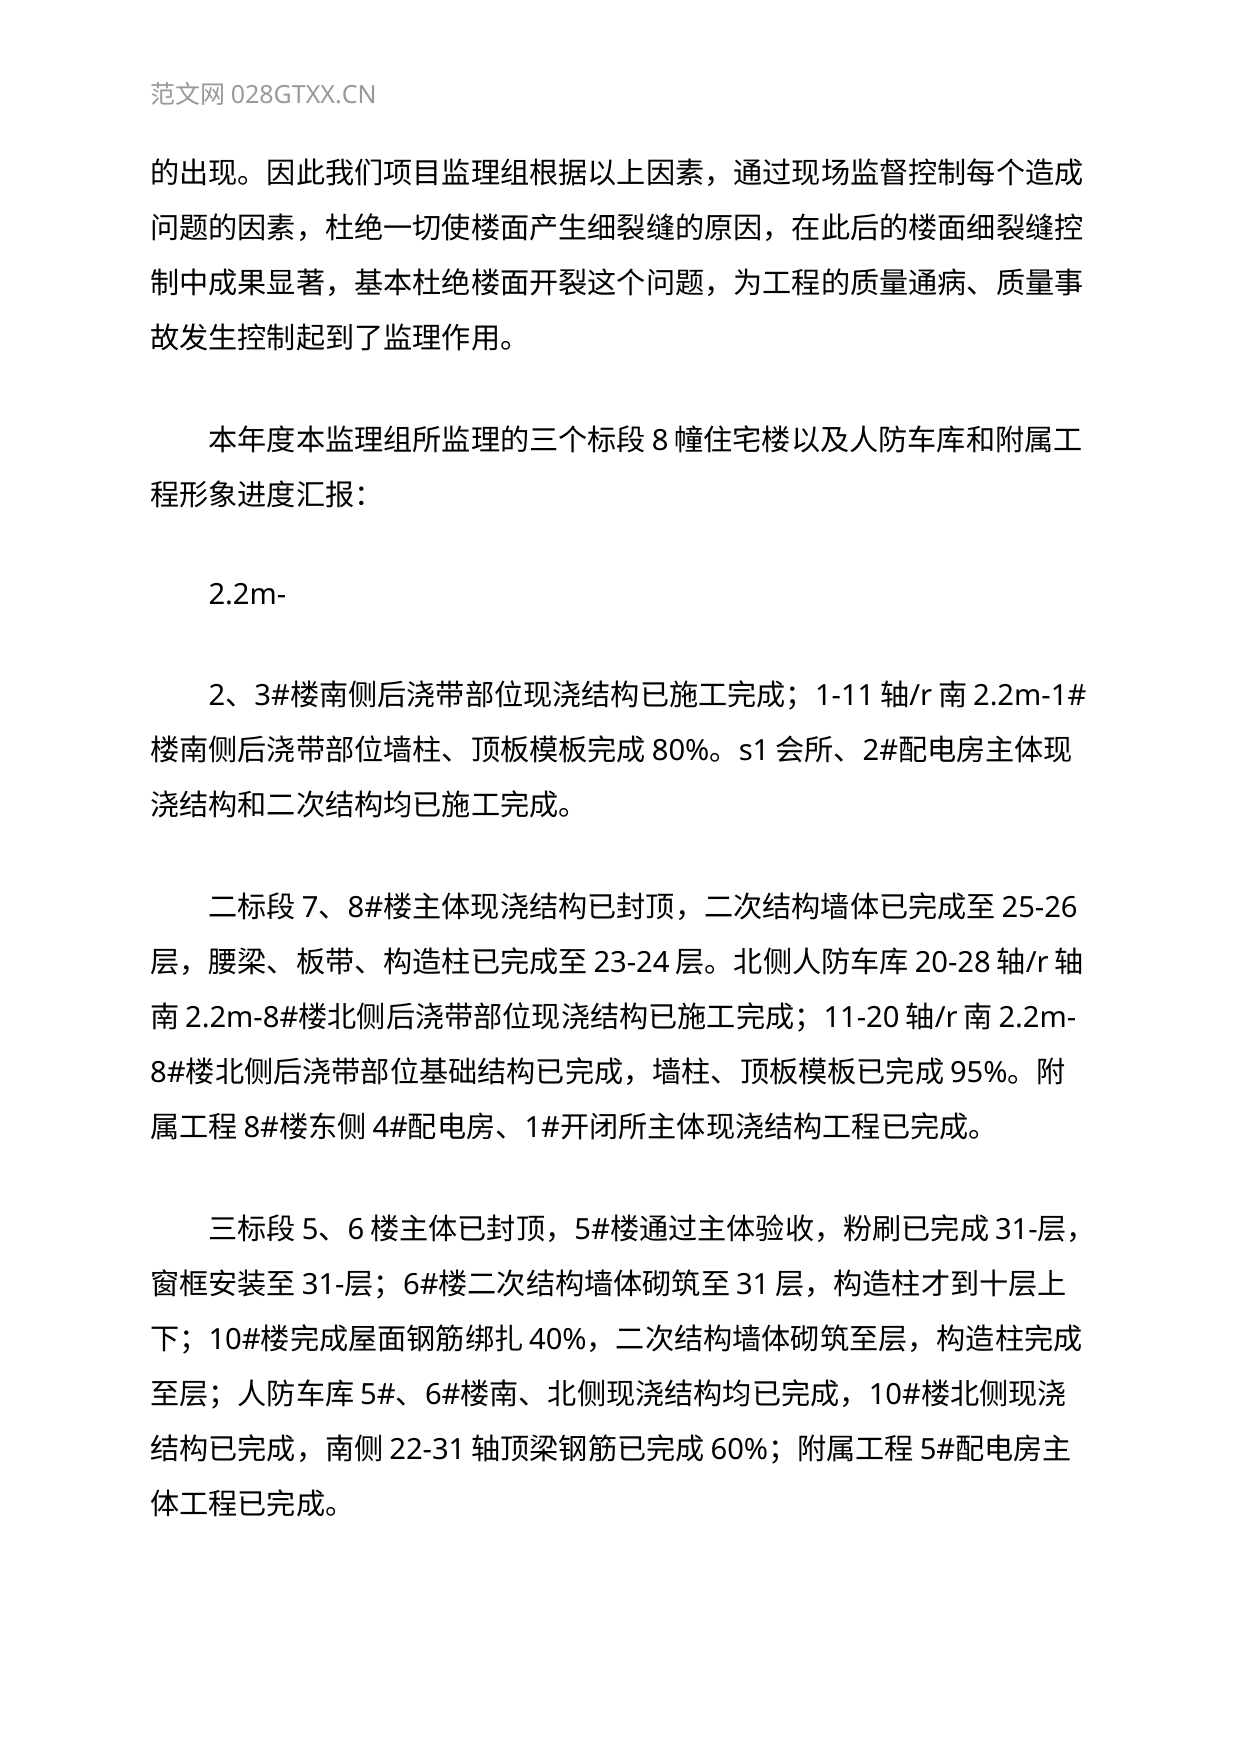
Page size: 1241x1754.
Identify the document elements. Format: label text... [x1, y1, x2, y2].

text 二标段7、8#楼主体现浇结构已封顶，二次结构墙体已完成至25-26层，腰梁、板带、构造柱已完成至23-24层。北侧人防车库20-28轴/r轴南2.2m-8#楼北侧后浇带部位现浇结构已施工完成；11-20轴/r南2.2m-8#楼北侧后浇带部位基础结构已完成，墙柱、顶板模板已完成95%。附属工程8#楼东侧4#配电房、1#开闭所主体现浇结构工程已完成。 [150, 883, 1090, 1146]
text 三标段5、6楼主体已封顶，5#楼通过主体验收，粉刷已完成31-层，窗框安装至31-层；6#楼二次结构墙体砌筑至31层，构造柱才到十层上下；10#楼完成屋面钢筋绑扎40%，二次结构墙体砌筑至层，构造柱完成至层；人防车库5#、6#楼南、北侧现浇结构均已完成，10#楼北侧现浇结构已完成，南侧22-31轴顶梁钢筋已完成60%；附属工程5#配电房主体工程已完成。 [150, 1205, 1090, 1523]
text 本年度本监理组所监理的三个标段8幢住宅楼以及人防车库和附属工程形象进度汇报： [150, 416, 1090, 514]
text 2.2m- [150, 573, 1090, 613]
text 2、3#楼南侧后浇带部位现浇结构已施工完成；1-11轴/r南2.2m-1#楼南侧后浇带部位墙柱、顶板模板完成80%。s1会所、2#配电房主体现浇结构和二次结构均已施工完成。 [150, 672, 1090, 824]
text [150, 150, 1090, 357]
